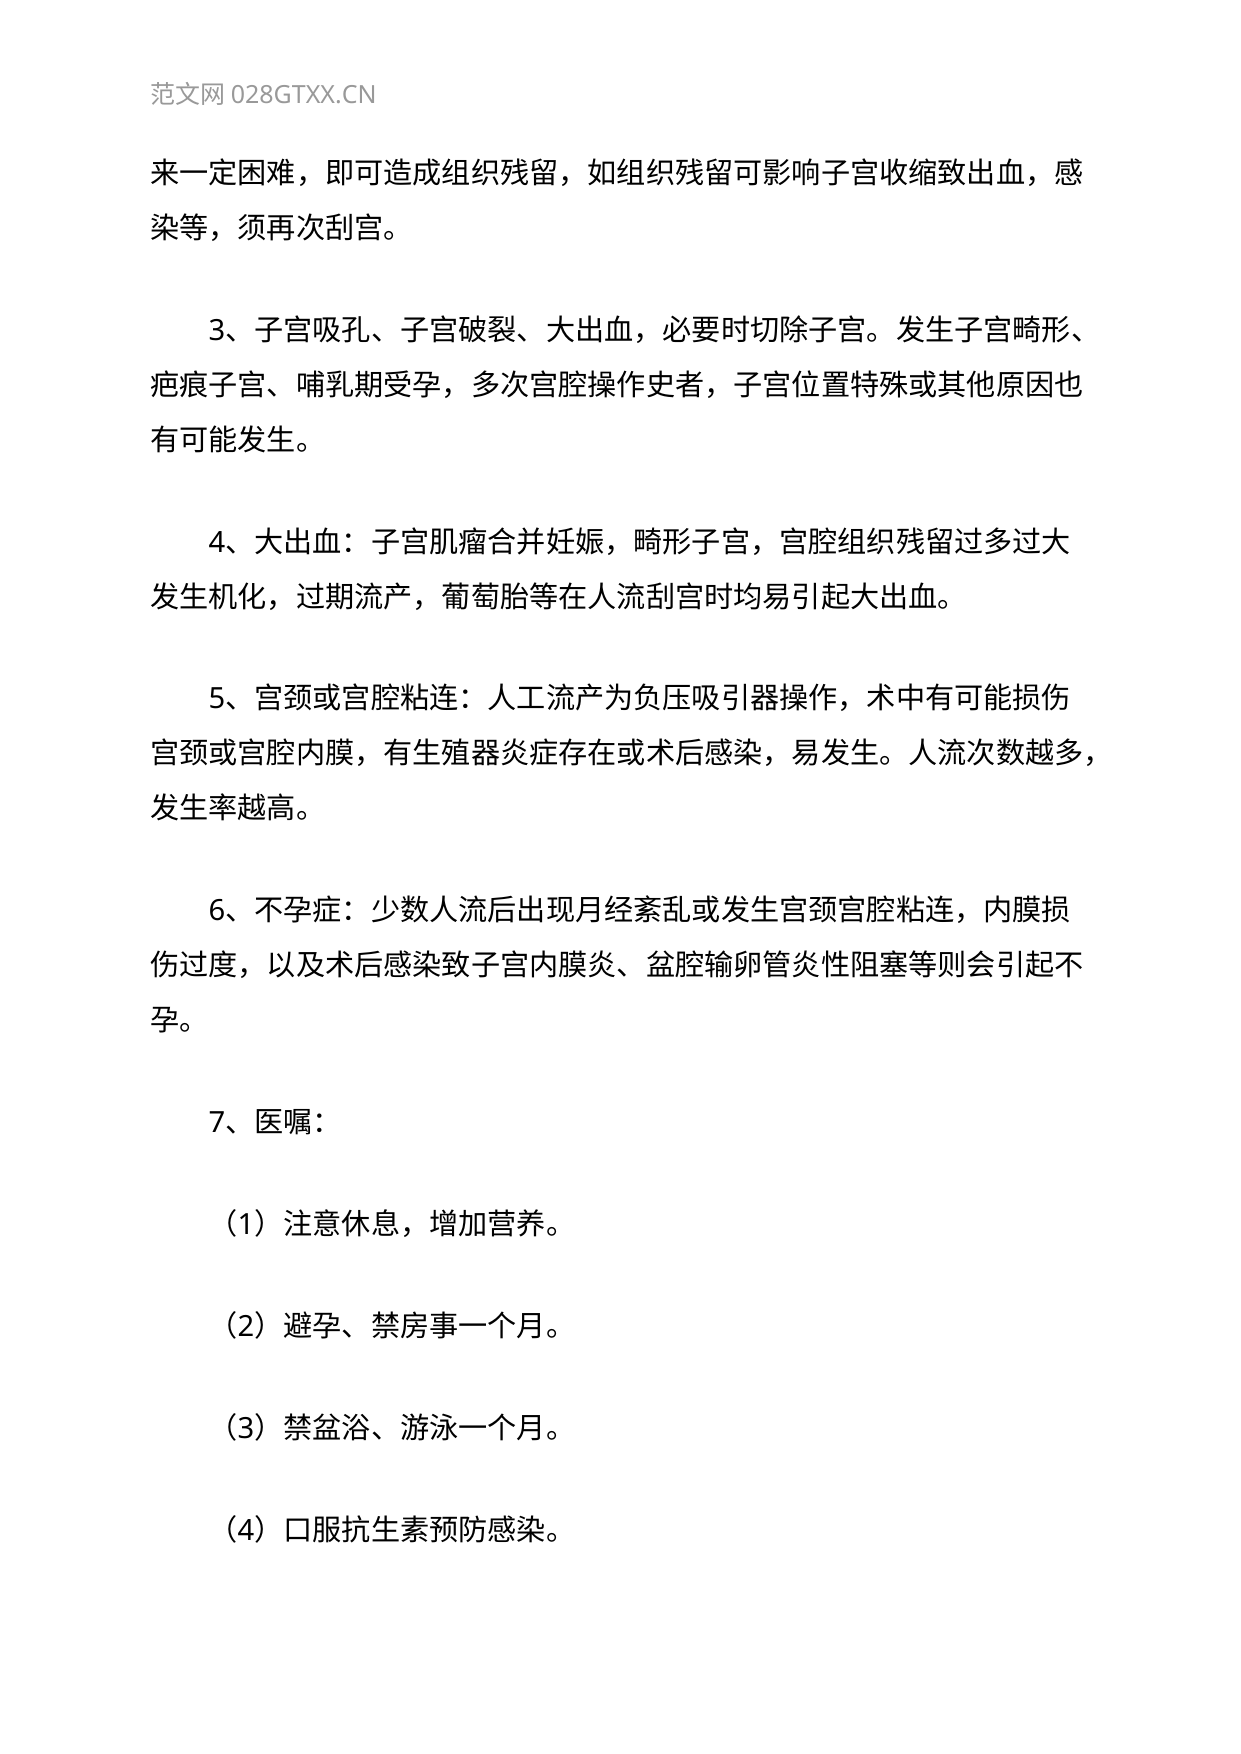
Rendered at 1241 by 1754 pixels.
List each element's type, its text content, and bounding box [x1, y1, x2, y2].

text （3）禁盆浴、游泳一个月。 [150, 1404, 1090, 1447]
text （4）口服抗生素预防感染。 [150, 1506, 1090, 1549]
text 5、宫颈或宫腔粘连：人工流产为负压吸引器操作，术中有可能损伤宫颈或宫腔内膜，有生殖器炎症存在或术后感染，易发生。人流次数越多，发生率越高。 [150, 675, 1090, 827]
text 4、大出血：子宫肌瘤合并妊娠，畸形子宫，宫腔组织残留过多过大发生机化，过期流产，葡萄胎等在人流刮宫时均易引起大出血。 [150, 518, 1090, 616]
text （2）避孕、禁房事一个月。 [150, 1302, 1090, 1345]
text （1）注意休息，增加营养。 [150, 1200, 1090, 1243]
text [150, 150, 1090, 247]
text 3、子宫吸孔、子宫破裂、大出血，必要时切除子宫。发生子宫畸形、疤痕子宫、哺乳期受孕，多次宫腔操作史者，子宫位置特殊或其他原因也有可能发生。 [150, 307, 1090, 459]
text 6、不孕症：少数人流后出现月经紊乱或发生宫颈宫腔粘连，内膜损伤过度，以及术后感染致子宫内膜炎、盆腔输卵管炎性阻塞等则会引起不孕。 [150, 887, 1090, 1039]
text 7、医嘱： [150, 1098, 1090, 1141]
